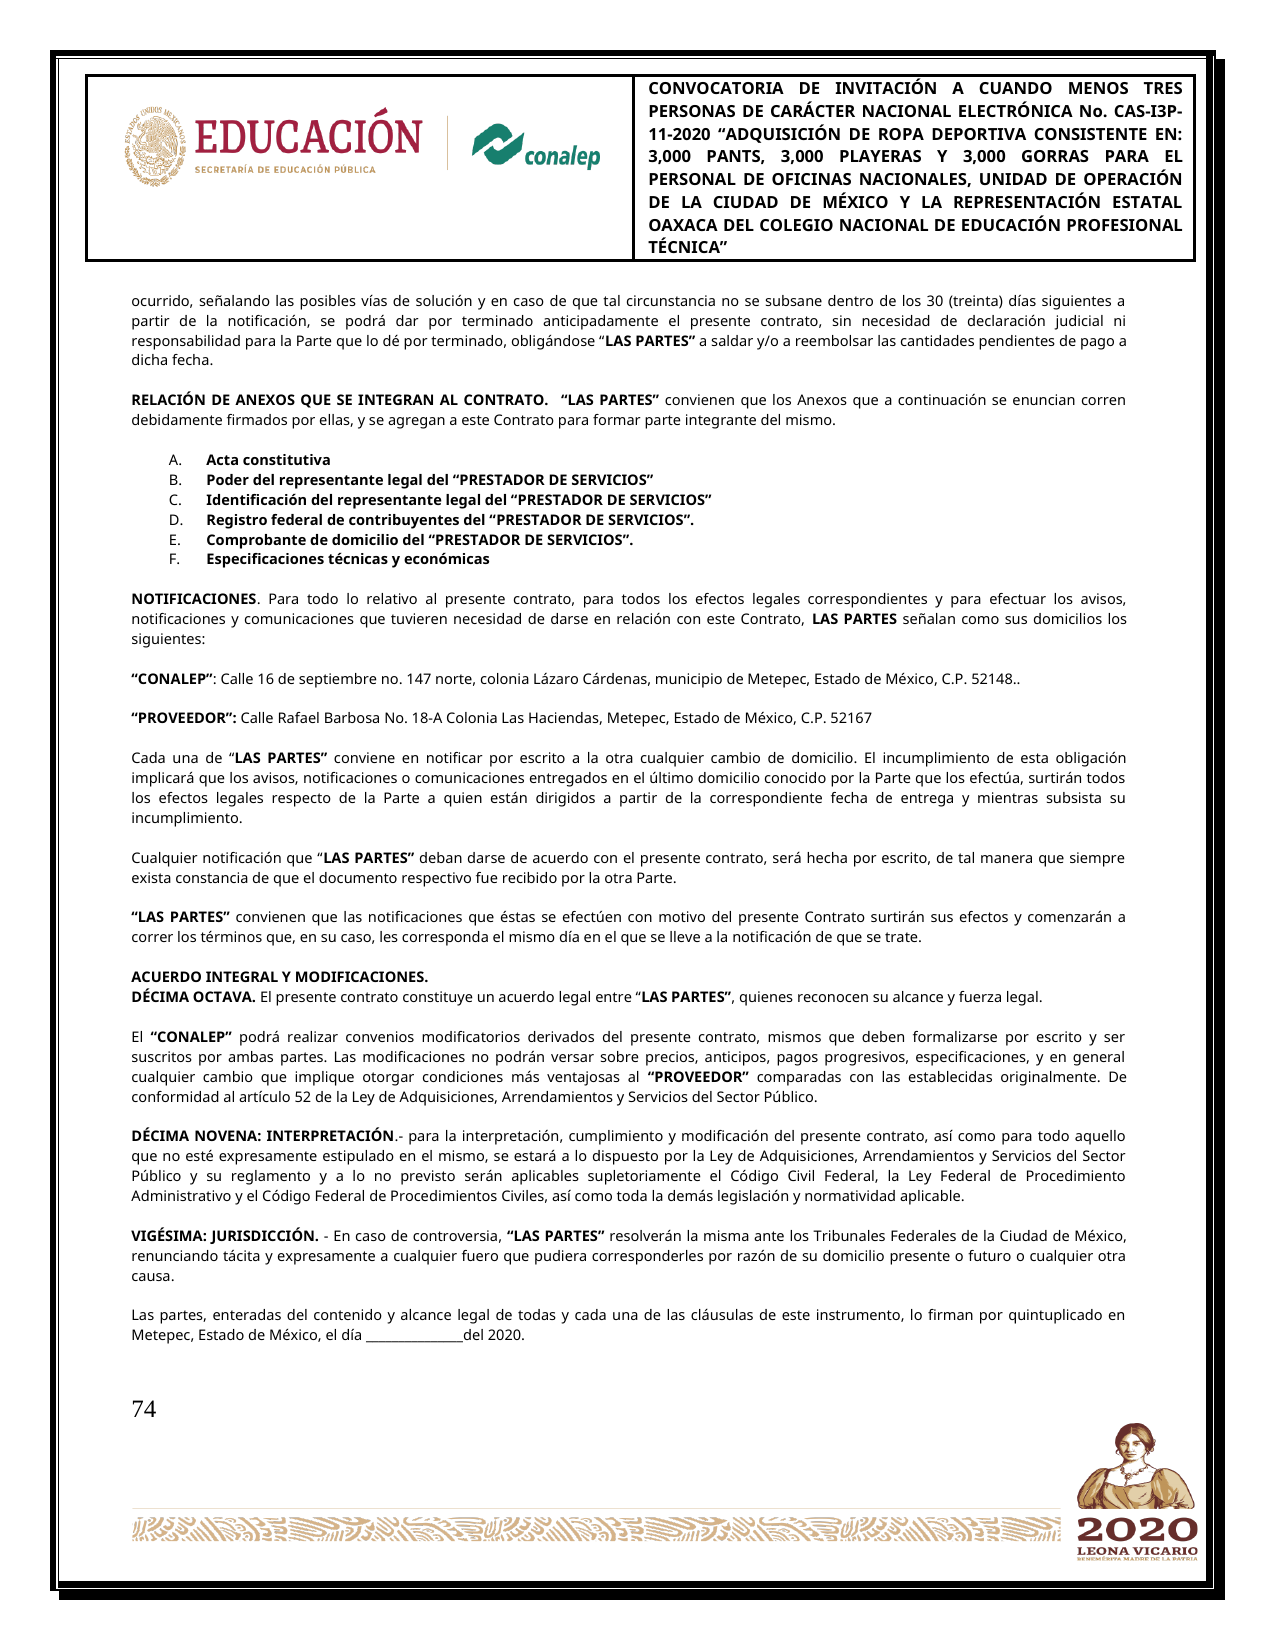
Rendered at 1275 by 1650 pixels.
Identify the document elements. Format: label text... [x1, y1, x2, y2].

text Las partes, enteradas del contenido y alcance legal de todas y cada una de las cláusulas de este instrumento, lo firman por quintuplicado en Metepec, Estado de México, el día _______________del 2020. [131, 1305, 1127, 1345]
text ACUERDO INTEGRAL Y MODIFICACIONES. [131, 967, 1127, 987]
text DÉCIMA OCTAVA. El presente contrato constituye un acuerdo legal entre “LAS PARTES”, quienes reconocen su alcance y fuerza legal. [131, 987, 1127, 1007]
list Poder del representante legal del “PRESTADOR DE SERVICIOS” [169, 469, 1127, 489]
text Cada una de “LAS PARTES” conviene en notificar por escrito a la otra cualquier cambio de domicilio. El incumplimiento de esta obligación implicará que los avisos, notificaciones o comunicaciones entregados en el último domicilio conocido por la Parte que los efectúa, surtirán todos los efectos legales respecto de la Parte a quien están dirigidos a partir de la correspondiente fecha de entrega y mientras subsista su incumplimiento. [131, 748, 1127, 828]
list Acta constitutiva [169, 450, 1127, 469]
list Identificación del representante legal del “PRESTADOR DE SERVICIOS” [169, 489, 1127, 509]
list Comprobante de domicilio del “PRESTADOR DE SERVICIOS”. [169, 529, 1127, 549]
text “CONALEP”: Calle 16 de septiembre no. 147 norte, colonia Lázaro Cárdenas, municipio de Metepec, Estado de México, C.P. 52148.. [131, 668, 1127, 688]
text “LAS PARTES” convienen que las notificaciones que éstas se efectúen con motivo del presente Contrato surtirán sus efectos y comenzarán a correr los términos que, en su caso, les corresponda el mismo día en el que se lleve a la notificación de que se trate. [131, 907, 1127, 947]
picture [106, 95, 618, 199]
text “PROVEEDOR”: Calle Rafael Barbosa No. 18-A Colonia Las Haciendas, Metepec, Estado de México, C.P. 52167 [131, 708, 1127, 728]
text DÉCIMA NOVENA: INTERPRETACIÓN.- para la interpretación, cumplimiento y modificación del presente contrato, así como para todo aquello que no esté expresamente estipulado en el mismo, se estará a lo dispuesto por la Ley de Adquisiciones, Arrendamientos y Servicios del Sector Público y su reglamento y a lo no previsto serán aplicables supletoriamente el Código Civil Federal, la Ley Federal de Procedimiento Administrativo y el Código Federal de Procedimientos Civiles, así como toda la demás legislación y normatividad aplicable. [131, 1126, 1127, 1206]
text Cualquier notificación que “LAS PARTES” deban darse de acuerdo con el presente contrato, será hecha por escrito, de tal manera que siempre exista constancia de que el documento respectivo fue recibido por la otra Parte. [131, 848, 1127, 887]
picture [131, 1423, 1198, 1561]
text El “CONALEP” podrá realizar convenios modificatorios derivados del presente contrato, mismos que deben formalizarse por escrito y ser suscritos por ambas partes. Las modificaciones no podrán versar sobre precios, anticipos, pagos progresivos, especificaciones, y en general cualquier cambio que implique otorgar condiciones más ventajosas al “PROVEEDOR” comparadas con las establecidas originalmente. De conformidad al artículo 52 de la Ley de Adquisiciones, Arrendamientos y Servicios del Sector Público. [131, 1027, 1127, 1106]
list Registro federal de contribuyentes del “PRESTADOR DE SERVICIOS”. [169, 509, 1127, 529]
text NOTIFICACIONES. Para todo lo relativo al presente contrato, para todos los efectos legales correspondientes y para efectuar los avisos, notificaciones y comunicaciones que tuvieren necesidad de darse en relación con este Contrato, LAS PARTES señalan como sus domicilios los siguientes: [131, 589, 1127, 649]
list Especificaciones técnicas y económicas [169, 549, 1127, 569]
text VIGÉSIMA: JURISDICCIÓN. - En caso de controversia, “LAS PARTES” resolverán la misma ante los Tribunales Federales de la Ciudad de México, renunciando tácita y expresamente a cualquier fuero que pudiera corresponderles por razón de su domicilio presente o futuro o cualquier otra causa. [131, 1226, 1127, 1285]
text RELACIÓN DE ANEXOS QUE SE INTEGRAN AL CONTRATO. “LAS PARTES” convienen que los Anexos que a continuación se enuncian corren debidamente firmados por ellas, y se agregan a este Contrato para formar parte integrante del mismo. [131, 390, 1127, 430]
